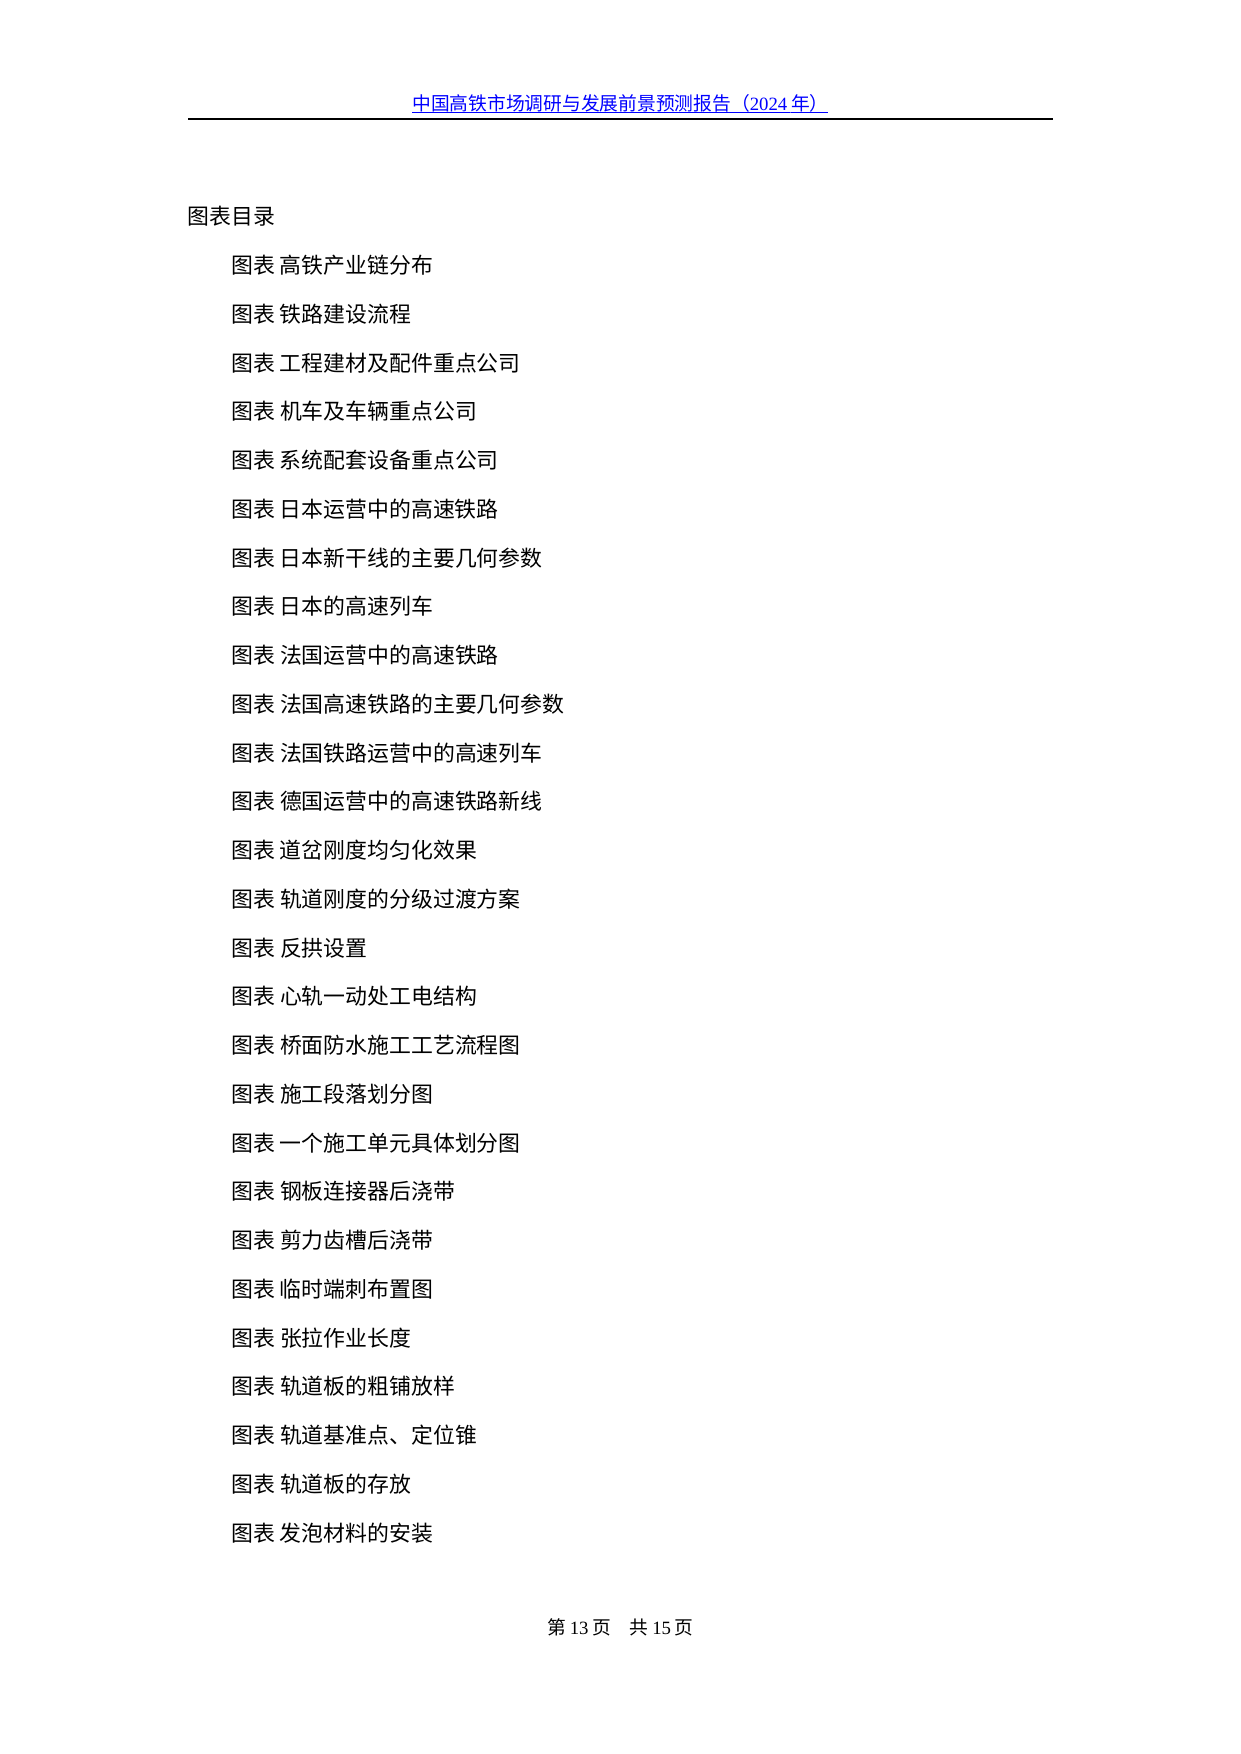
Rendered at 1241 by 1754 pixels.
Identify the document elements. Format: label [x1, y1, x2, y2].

text [187, 150, 1053, 1548]
